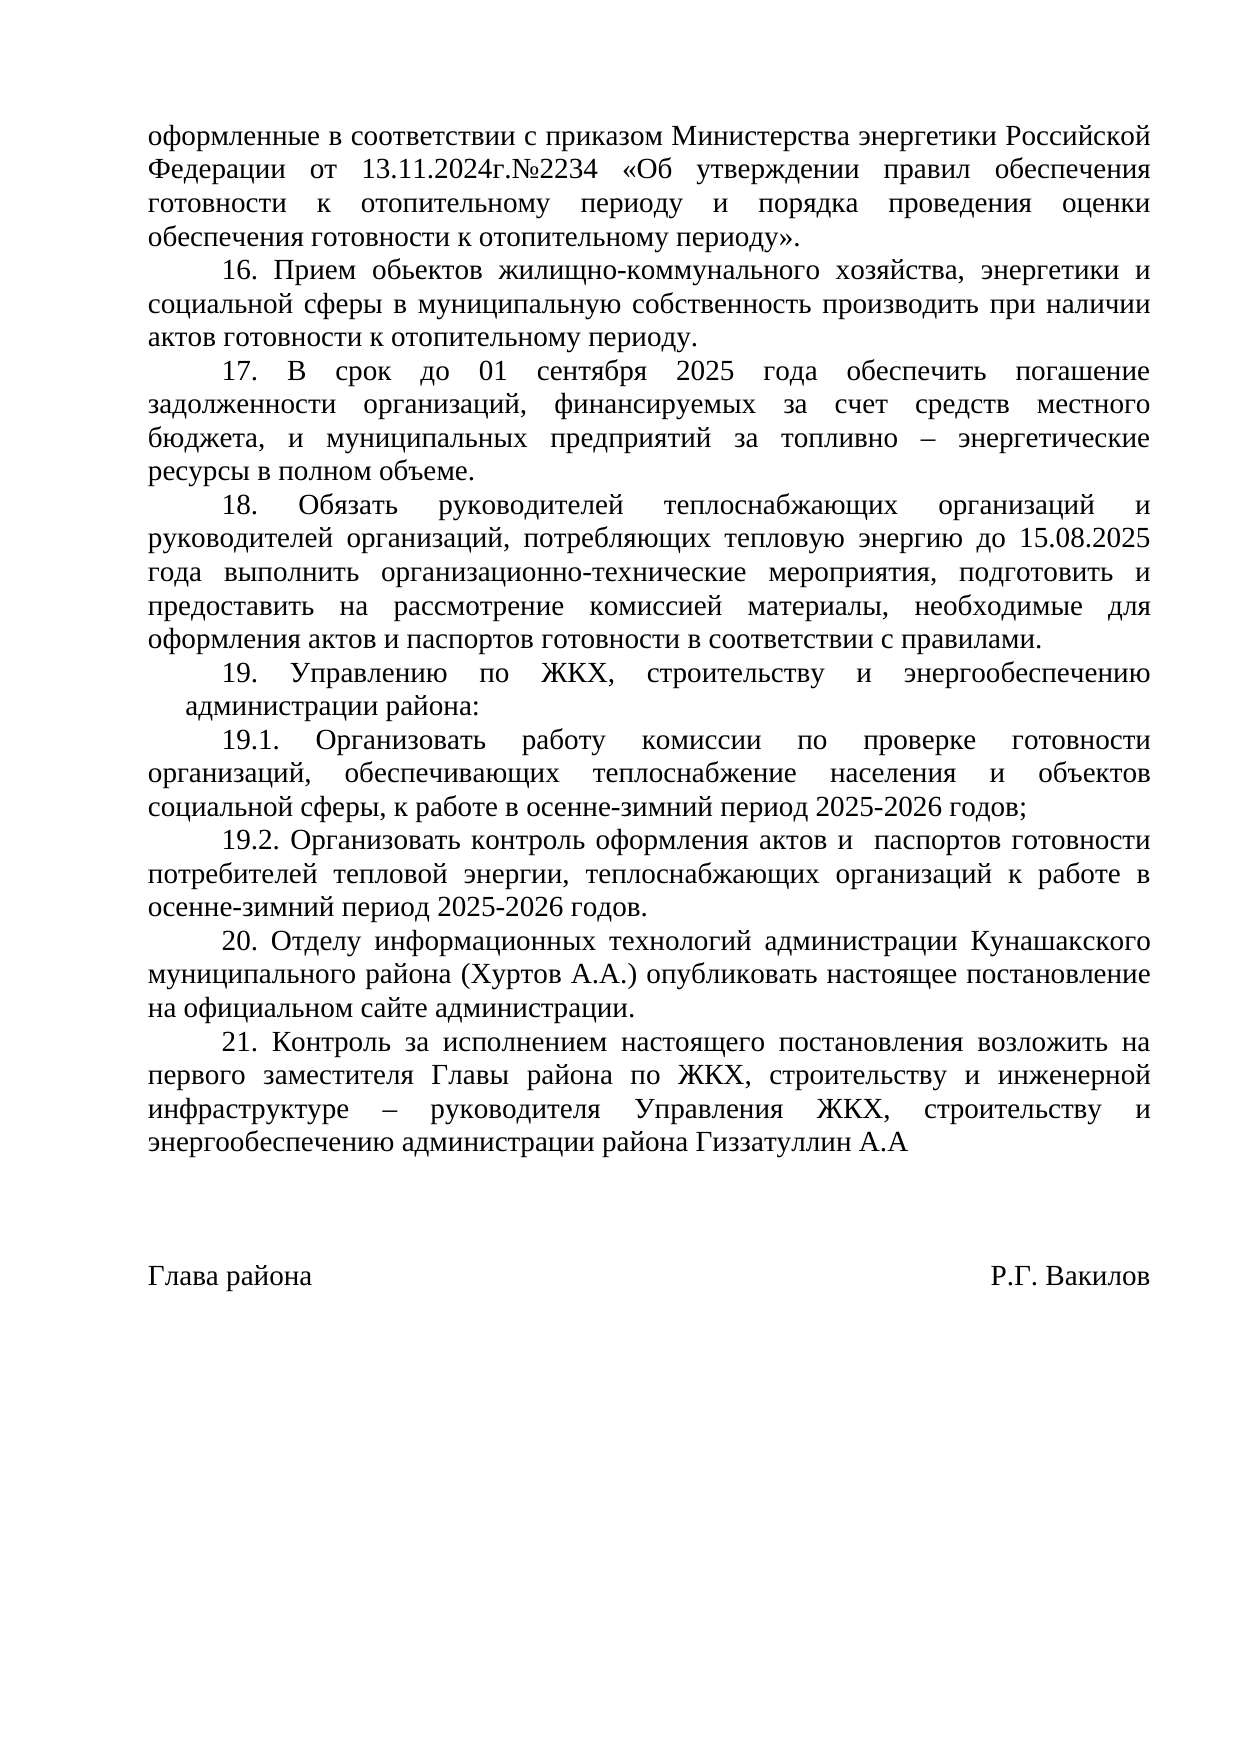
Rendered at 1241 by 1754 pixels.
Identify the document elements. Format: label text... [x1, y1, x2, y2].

text 19. Управлению по ЖКХ, строительству и энергообеспечению администрации района: [185, 655, 1152, 722]
text 20. Отделу информационных технологий администрации Кунашакского муниципального района (Хуртов А.А.) опубликовать настоящее постановление на официальном сайте администрации. [148, 923, 1152, 1024]
text 19.1. Организовать работу комиссии по проверке готовности организаций, обеспечивающих теплоснабжение населения и объектов социальной сферы, к работе в осенне-зимний период 2025-2026 годов; [148, 722, 1152, 822]
text 16. Прием обьектов жилищно-коммунального хозяйства, энергетики и социальной сферы в муниципальную собственность производить при наличии актов готовности к отопительному периоду. [148, 252, 1152, 353]
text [148, 118, 1152, 252]
text 19.2. Организовать контроль оформления актов и паспортов готовности потребителей тепловой энергии, теплоснабжающих организаций к работе в осенне-зимний период 2025-2026 годов. [148, 822, 1152, 923]
text Глава района Р.Г. Вакилов [148, 1258, 1152, 1292]
text 17. В срок до 01 сентября 2025 года обеспечить погашение задолженности организаций, финансируемых за счет средств местного бюджета, и муниципальных предприятий за топливно – энергетические ресурсы в полном объеме. [148, 353, 1152, 487]
text 18. Обязать руководителей теплоснабжающих организаций и руководителей организаций, потребляющих тепловую энергию до 15.08.2025 года выполнить организационно-технические мероприятия, подготовить и предоставить на рассмотрение комиссией материалы, необходимые для оформления актов и паспортов готовности в соответствии с правилами. [148, 487, 1152, 655]
text 21. Контроль за исполнением настоящего постановления возложить на первого заместителя Главы района по ЖКХ, строительству и инженерной инфраструктуре – руководителя Управления ЖКХ, строительству и энергообеспечению администрации района Гиззатуллин А.А [148, 1024, 1152, 1158]
